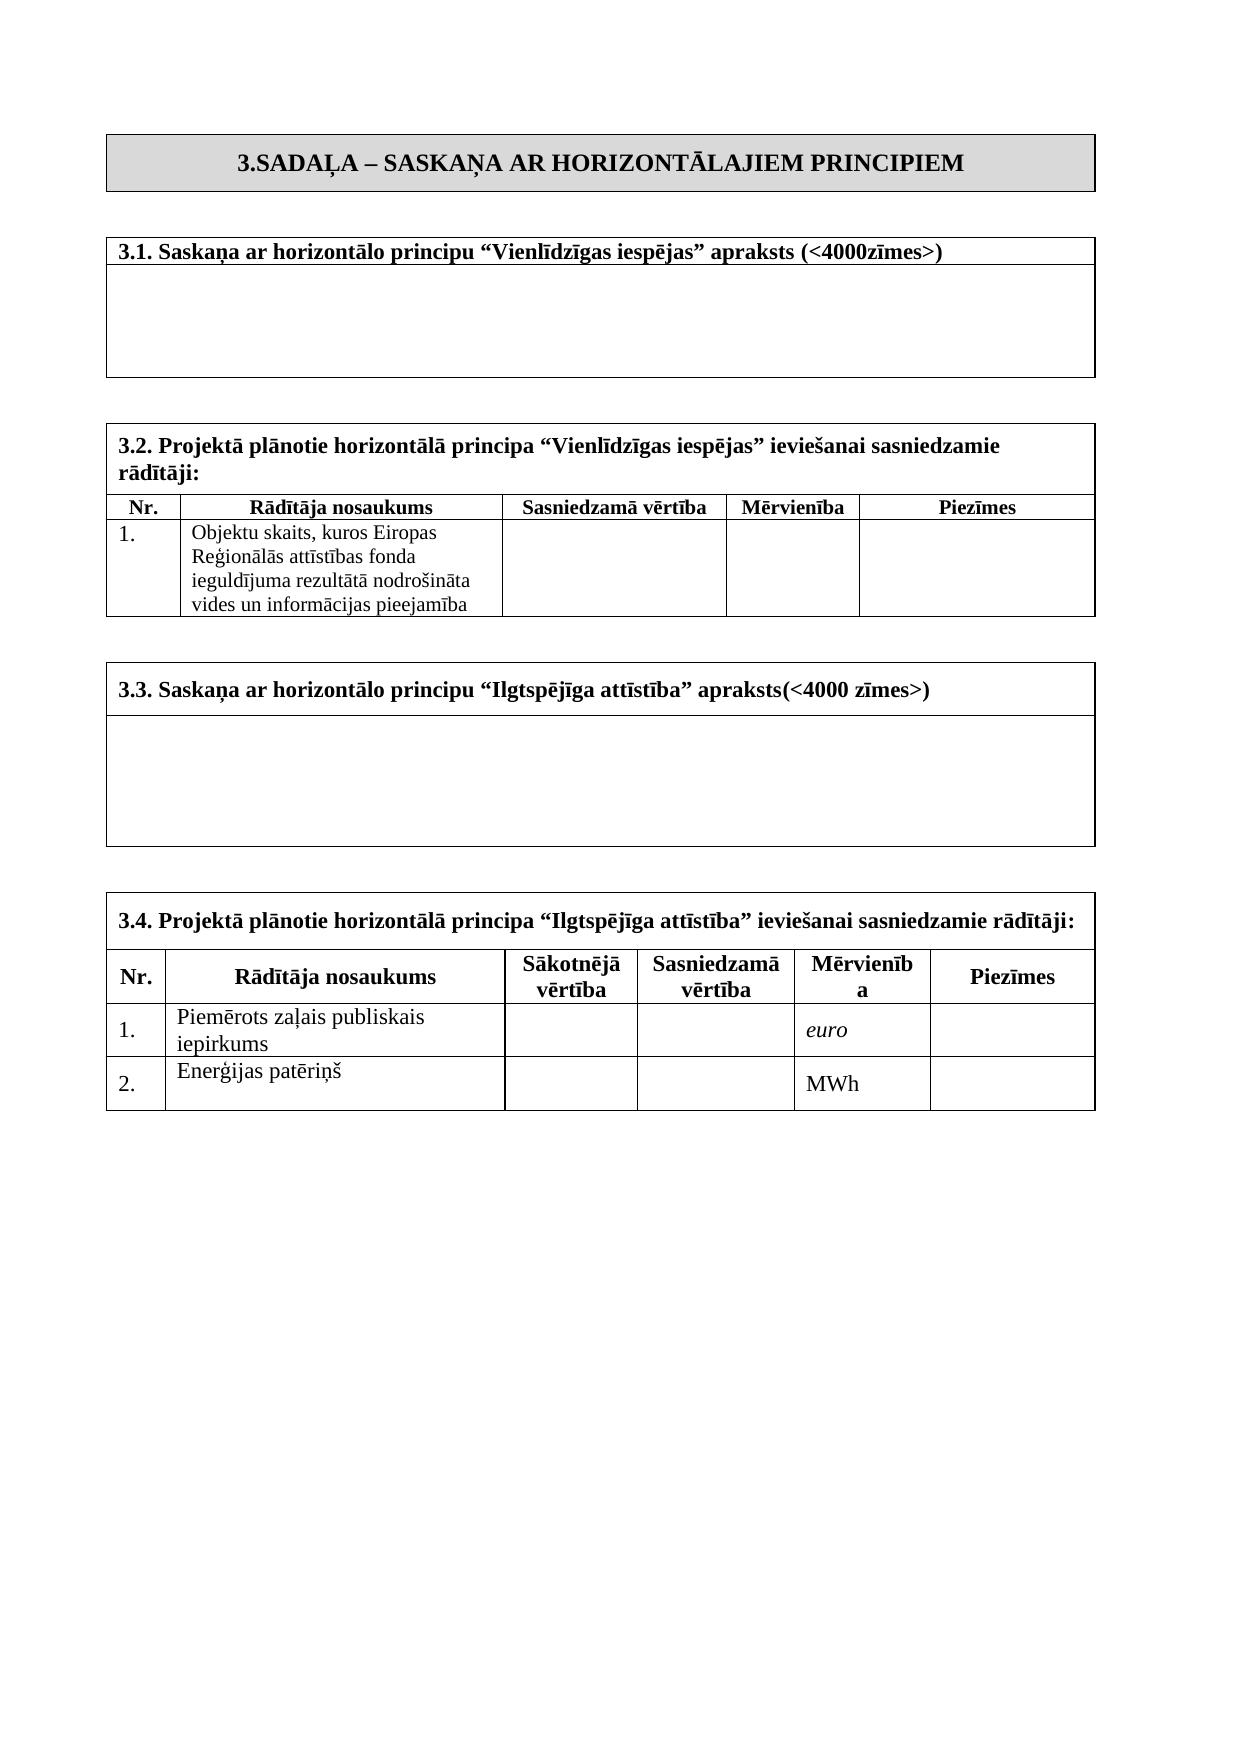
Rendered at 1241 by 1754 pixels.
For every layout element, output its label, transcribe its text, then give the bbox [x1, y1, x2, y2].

table_cell [727, 520, 859, 616]
table_cell MWh [795, 1057, 930, 1110]
table_cell 1. [107, 1004, 165, 1056]
table_cell Sākotnējā vērtība [506, 950, 637, 1002]
table_cell [503, 520, 726, 616]
table_cell Sasniedzamā vērtība [503, 495, 726, 519]
table_header 3.3. Saskaņa ar horizontālo principu “Ilgtspējīga attīstība” apraksts(<4000 zīmes>) [107, 663, 1094, 715]
table_cell [638, 1004, 794, 1056]
table_cell [638, 1057, 794, 1110]
table_cell [107, 265, 1094, 377]
table_cell [506, 1057, 637, 1110]
table_header 3.2. Projektā plānotie horizontālā principa “Vienlīdzīgas iespējas” ieviešanai sasniedzamie rādītāji: [107, 424, 1094, 494]
table_cell euro [795, 1004, 930, 1056]
table_cell Mērvienība [727, 495, 859, 519]
table_cell 2. [107, 1057, 165, 1110]
table_header 3.4. Projektā plānotie horizontālā principa “Ilgtspējīga attīstība” ieviešanai sasniedzamie rādītāji: [107, 893, 1094, 949]
table_cell [107, 716, 1094, 846]
table_cell Rādītāja nosaukums [166, 950, 504, 1002]
table_header 3.SADAĻA – SASKAŅA AR HORIZONTĀLAJIEM PRINCIPIEM [107, 135, 1094, 191]
table_cell 1. [107, 520, 180, 616]
table_cell Mērvienība [795, 950, 930, 1002]
table_cell [931, 1004, 1094, 1056]
table_cell Piemērots zaļais publiskais iepirkums [166, 1004, 504, 1056]
table_header 3.1. Saskaņa ar horizontālo principu “Vienlīdzīgas iespējas” apraksts (<4000zīmes>) [107, 238, 1094, 264]
table_cell Nr. [107, 950, 165, 1002]
table_cell Piezīmes [931, 950, 1094, 1002]
table_cell Nr. [107, 495, 180, 519]
table_cell Sasniedzamā vērtība [638, 950, 794, 1002]
table_cell Objektu skaits, kuros Eiropas Reģionālās attīstības fonda ieguldījuma rezultātā nodrošināta vides un informācijas pieejamība [181, 520, 502, 616]
table_cell Enerģijas patēriņš [166, 1057, 504, 1110]
table_cell Piezīmes [860, 495, 1094, 519]
table_cell [931, 1057, 1094, 1110]
table_cell [860, 520, 1094, 616]
table_cell [506, 1004, 637, 1056]
table_cell Rādītāja nosaukums [181, 495, 502, 519]
